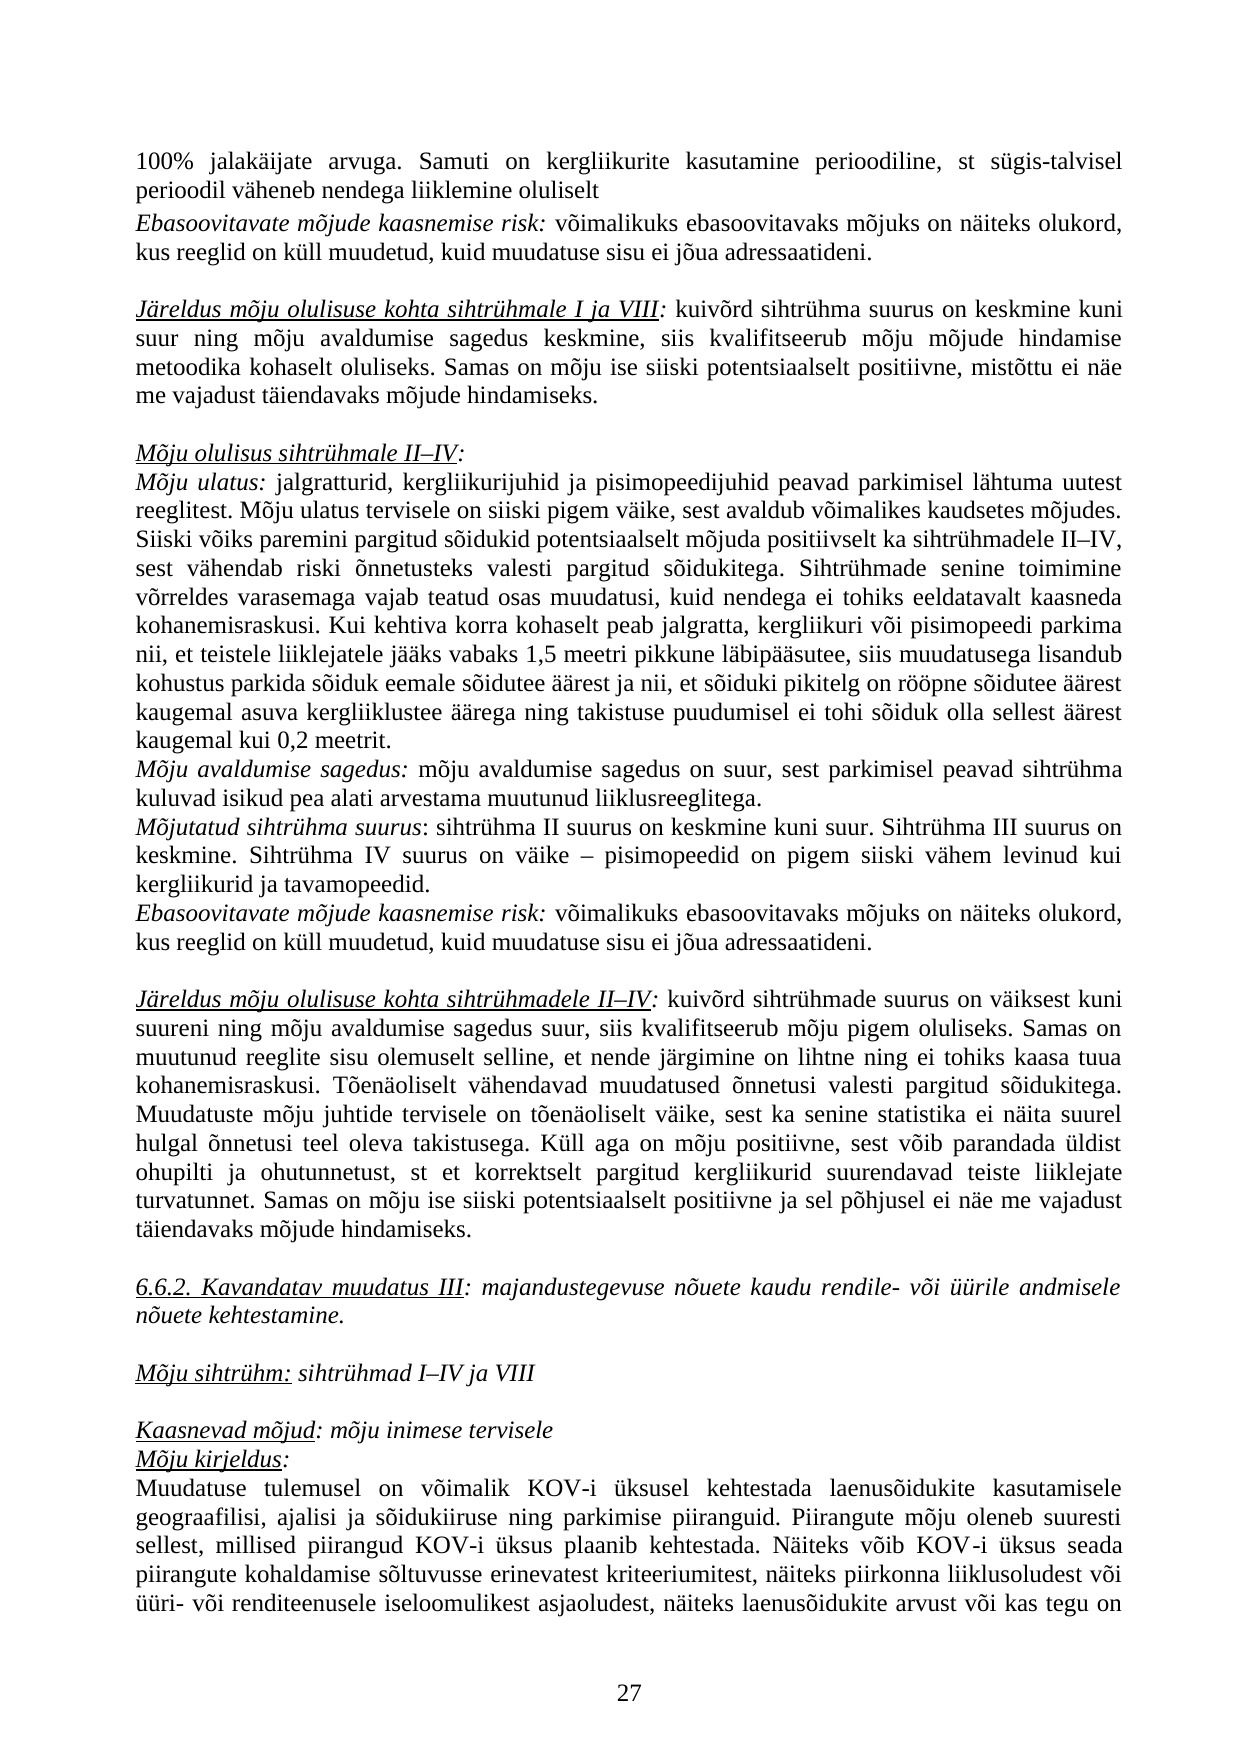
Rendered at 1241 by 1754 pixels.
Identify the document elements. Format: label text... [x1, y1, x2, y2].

text Ebasoovitavate mõjude kaasnemise risk: võimalikuks ebasoovitavaks mõjuks on näiteks olukord, kus reeglid on küll muudetud, kuid muudatuse sisu ei jõua adressaatideni. [135, 898, 1123, 956]
text Mõju sihtrühm: sihtrühmad I–IV ja VIII [135, 1358, 1123, 1387]
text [135, 1473, 1123, 1617]
text Mõju ulatus: jalgratturid, kergliikurijuhid ja pisimopeedijuhid peavad parkimisel lähtuma uutest reeglitest. Mõju ulatus tervisele on siiski pigem väike, sest avaldub võimalikes kaudsetes mõjudes. Siiski võiks paremini pargitud sõidukid potentsiaalselt mõjuda positiivselt ka sihtrühmadele II–IV, sest vähendab riski õnnetusteks valesti pargitud sõidukitega. Sihtrühmade senine toimimine võrreldes varasemaga vajab teatud osas muudatusi, kuid nendega ei tohiks eeldatavalt kaasneda kohanemisraskusi. Kui kehtiva korra kohaselt peab jalgratta, kergliikuri või pisimopeedi parkima nii, et teistele liiklejatele jääks vabaks 1,5 meetri pikkune läbipääsutee, siis muudatusega lisandub kohustus parkida sõiduk eemale sõidutee äärest ja nii, et sõiduki pikitelg on rööpne sõidutee äärest kaugemal asuva kergliiklustee äärega ning takistuse puudumisel ei tohi sõiduk olla sellest äärest kaugemal kui 0,2 meetrit. [135, 467, 1123, 754]
text 6.6.2. Kavandatav muudatus III: majandustegevuse nõuete kaudu rendile- või üürile andmisele nõuete kehtestamine. [135, 1272, 1123, 1329]
text Mõju avaldumise sagedus: mõju avaldumise sagedus on suur, sest parkimisel peavad sihtrühma kuluvad isikud pea alati arvestama muutunud liiklusreeglitega. [135, 754, 1123, 812]
text Järeldus mõju olulisuse kohta sihtrühmale I ja VIII: kuivõrd sihtrühma suurus on keskmine kuni suur ning mõju avaldumise sagedus keskmine, siis kvalifitseerub mõju mõjude hindamise metoodika kohaselt oluliseks. Samas on mõju ise siiski potentsiaalselt positiivne, mistõttu ei näe me vajadust täiendavaks mõjude hindamiseks. [135, 294, 1123, 409]
text Järeldus mõju olulisuse kohta sihtrühmadele II–IV: kuivõrd sihtrühmade suurus on väiksest kuni suureni ning mõju avaldumise sagedus suur, siis kvalifitseerub mõju pigem oluliseks. Samas on muutunud reeglite sisu olemuselt selline, et nende järgimine on lihtne ning ei tohiks kaasa tuua kohanemisraskusi. Tõenäoliselt vähendavad muudatused õnnetusi valesti pargitud sõidukitega. Muudatuste mõju juhtide tervisele on tõenäoliselt väike, sest ka senine statistika ei näita suurel hulgal õnnetusi teel oleva takistusega. Küll aga on mõju positiivne, sest võib parandada üldist ohupilti ja ohutunnetust, st et korrektselt pargitud kergliikurid suurendavad teiste liiklejate turvatunnet. Samas on mõju ise siiski potentsiaalselt positiivne ja sel põhjusel ei näe me vajadust täiendavaks mõjude hindamiseks. [135, 984, 1123, 1243]
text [135, 146, 1123, 204]
text Mõju kirjeldus: [135, 1444, 1123, 1473]
text Ebasoovitavate mõjude kaasnemise risk: võimalikuks ebasoovitavaks mõjuks on näiteks olukord, kus reeglid on küll muudetud, kuid muudatuse sisu ei jõua adressaatideni. [135, 208, 1123, 266]
text Kaasnevad mõjud: mõju inimese tervisele [135, 1416, 1123, 1444]
text Mõjutatud sihtrühma suurus: sihtrühma II suurus on keskmine kuni suur. Sihtrühma III suurus on keskmine. Sihtrühma IV suurus on väike – pisimopeedid on pigem siiski vähem levinud kui kergliikurid ja tavamopeedid. [135, 812, 1123, 898]
text Mõju olulisus sihtrühmale II–IV: [135, 438, 1123, 467]
